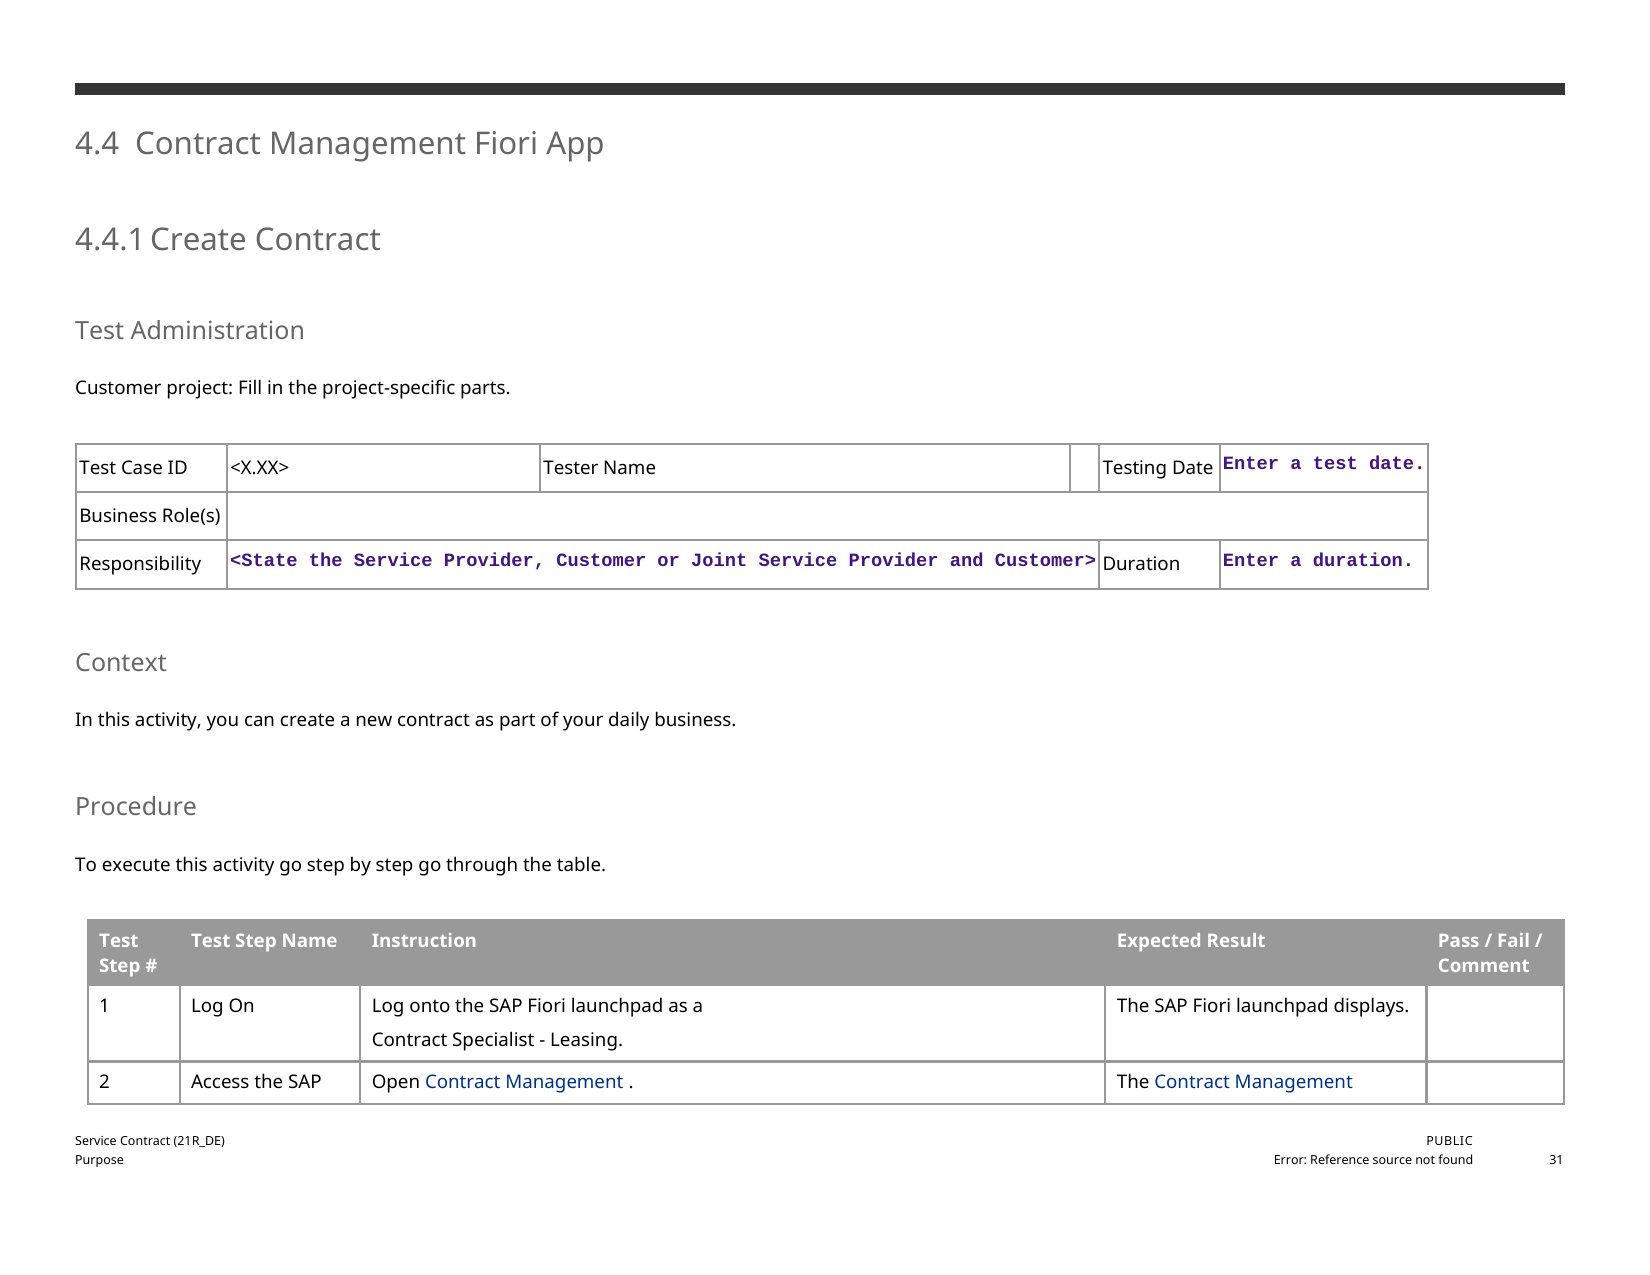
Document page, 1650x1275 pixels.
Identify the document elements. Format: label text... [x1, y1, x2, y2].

table_header [1071, 445, 1098, 491]
table_header Enter a test date. [1221, 445, 1427, 491]
table_header Instruction [361, 921, 1104, 984]
table_header Test Step Name [181, 921, 359, 984]
table_cell Responsibility [77, 541, 226, 587]
title Test Administration [75, 316, 1565, 345]
title Procedure [75, 792, 1565, 822]
title Context [75, 648, 1565, 677]
table_cell Log onto the SAP Fiori launchpad as a Contract Specialist - Leasing. [361, 986, 1104, 1060]
table_cell Log On [181, 986, 359, 1060]
table_cell The SAP Fiori launchpad displays. [1106, 986, 1425, 1060]
table_cell [1428, 986, 1563, 1060]
table_cell 2 [89, 1063, 179, 1103]
text Customer project: Fill in the project-specific parts. [75, 374, 1565, 400]
table_cell <State the Service Provider, Customer or Joint Service Provider and Customer> [228, 541, 1098, 587]
text To execute this activity go step by step go through the table. [75, 851, 1565, 876]
subtitle Create Contract [75, 220, 1565, 257]
table_header Pass / Fail / Comment [1428, 921, 1563, 984]
table_cell Enter a duration. [1221, 541, 1427, 587]
table_header Testing Date [1100, 445, 1219, 491]
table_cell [1106, 1063, 1425, 1103]
table_header Test Step # [89, 921, 179, 984]
table_cell Access the SAP Fiori app [181, 1063, 359, 1103]
text In this activity, you can create a new contract as part of your daily business. [75, 706, 1565, 732]
table_cell Business Role(s) [77, 493, 226, 539]
table_header Test Case ID [77, 445, 226, 491]
table_cell [1428, 1063, 1563, 1103]
table_header Expected Result [1106, 921, 1425, 984]
table_header Tester Name [541, 445, 1069, 491]
table_cell [228, 493, 1427, 539]
table_cell 1 [89, 986, 179, 1060]
table_header <X.XX> [228, 445, 539, 491]
table_cell Duration [1100, 541, 1219, 587]
table_cell Open Contract Management . [361, 1063, 1104, 1103]
subtitle Contract Management Fiori App [75, 124, 1565, 162]
